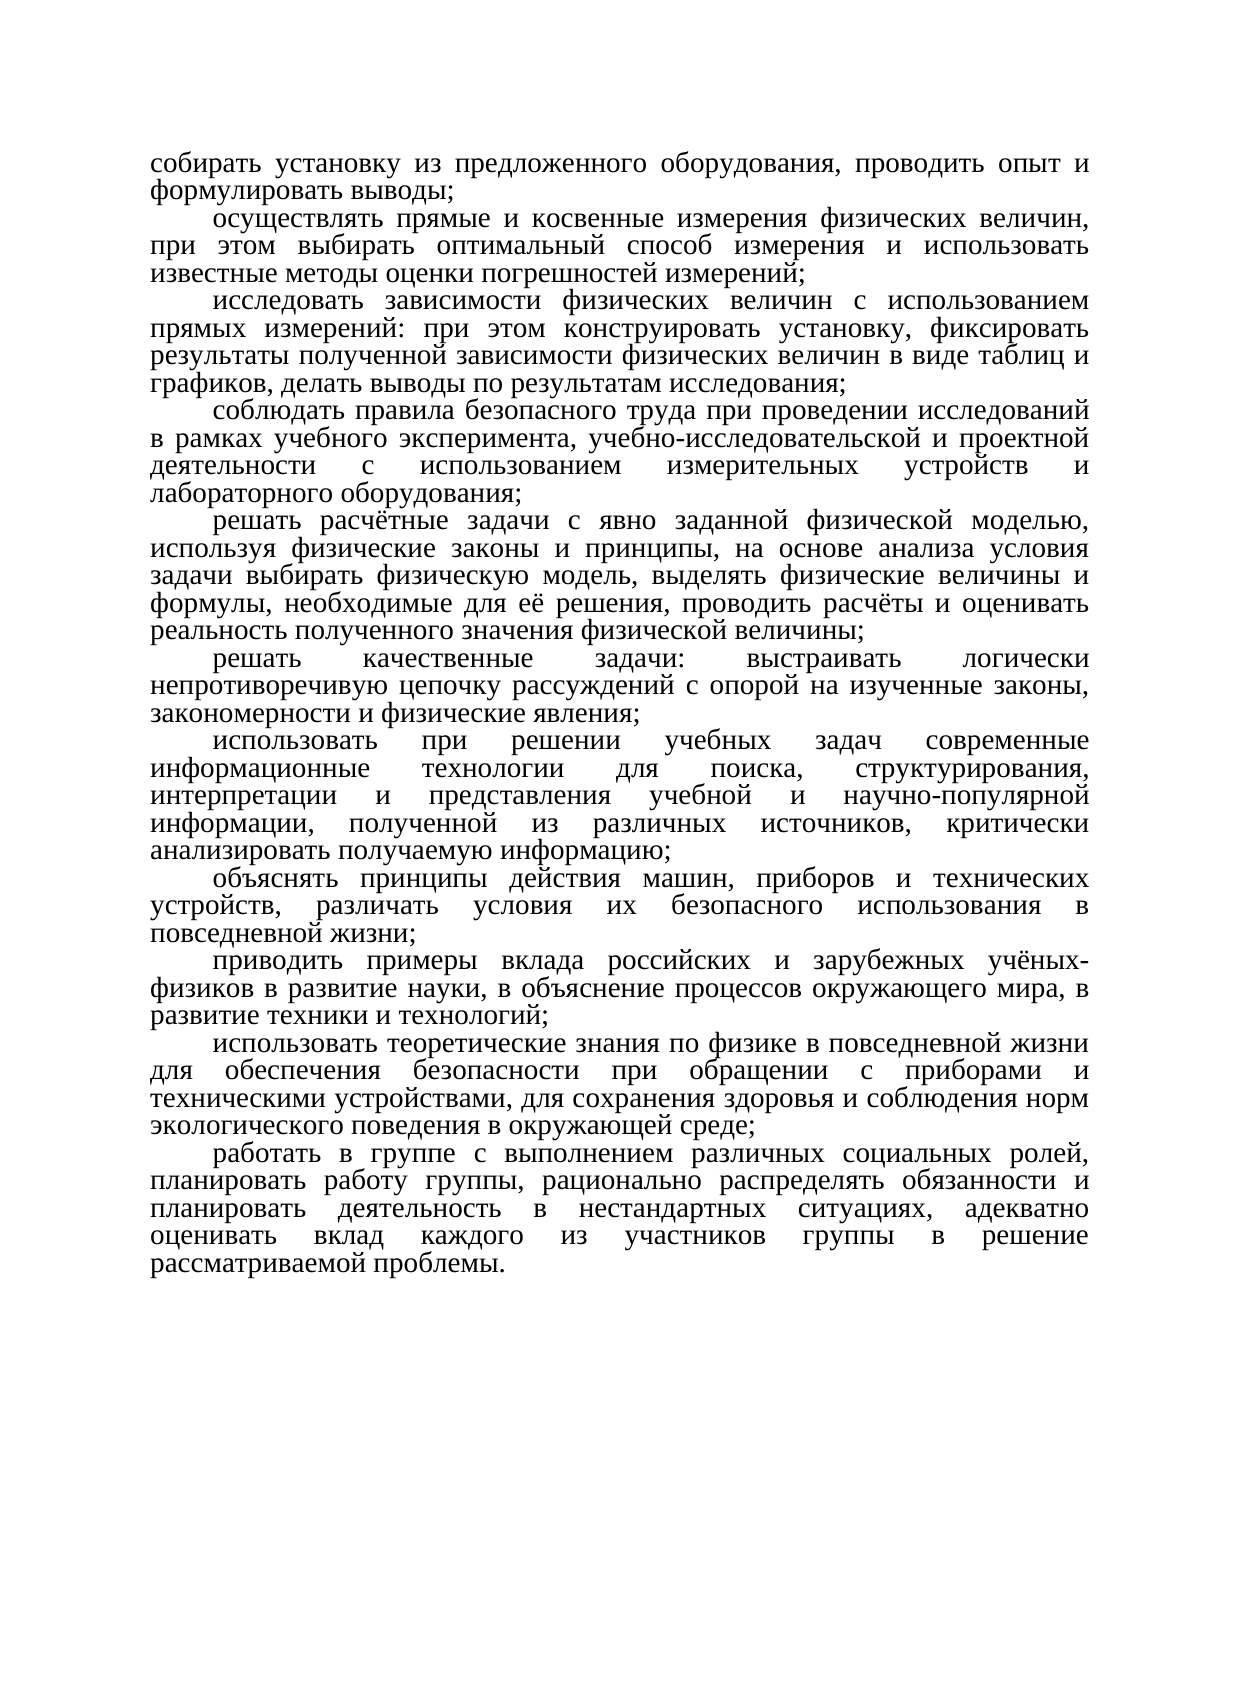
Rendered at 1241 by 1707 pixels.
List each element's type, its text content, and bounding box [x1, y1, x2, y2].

text решать качественные задачи: выстраивать логически непротиворечивую цепочку рассуждений с опорой на изученные законы, закономерности и физические явления; [150, 645, 1090, 727]
text приводить примеры вклада российских и зарубежных учёных-физиков в развитие науки, в объяснение процессов окружающего мира, в развитие техники и технологий; [150, 947, 1090, 1030]
text решать расчётные задачи с явно заданной физической моделью, используя физические законы и принципы, на основе анализа условия задачи выбирать физическую модель, выделять физические величины и формулы, необходимые для её решения, проводить расчёты и оценивать реальность полученного значения физической величины; [150, 507, 1090, 645]
text объяснять принципы действия машин, приборов и технических устройств, различать условия их безопасного использования в повседневной жизни; [150, 865, 1090, 947]
text работать в группе с выполнением различных социальных ролей, планировать работу группы, рационально распределять обязанности и планировать деятельность в нестандартных ситуациях, адекватно оценивать вклад каждого из участников группы в решение рассматриваемой проблемы. [150, 1140, 1090, 1277]
text осуществлять прямые и косвенные измерения физических величин, при этом выбирать оптимальный способ измерения и использовать известные методы оценки погрешностей измерений; [150, 205, 1090, 287]
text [150, 150, 1090, 205]
text исследовать зависимости физических величин с использованием прямых измерений: при этом конструировать установку, фиксировать результаты полученной зависимости физических величин в виде таблиц и графиков, делать выводы по результатам исследования; [150, 287, 1090, 397]
text использовать теоретические знания по физике в повседневной жизни для обеспечения безопасности при обращении с приборами и техническими устройствами, для сохранения здоровья и соблюдения норм экологического поведения в окружающей среде; [150, 1030, 1090, 1140]
text соблюдать правила безопасного труда при проведении исследований в рамках учебного эксперимента, учебно-исследовательской и проектной деятельности с использованием измерительных устройств и лабораторного оборудования; [150, 397, 1090, 507]
text использовать при решении учебных задач современные информационные технологии для поиска, структурирования, интерпретации и представления учебной и научно-популярной информации, полученной из различных источников, критически анализировать получаемую информацию; [150, 727, 1090, 865]
